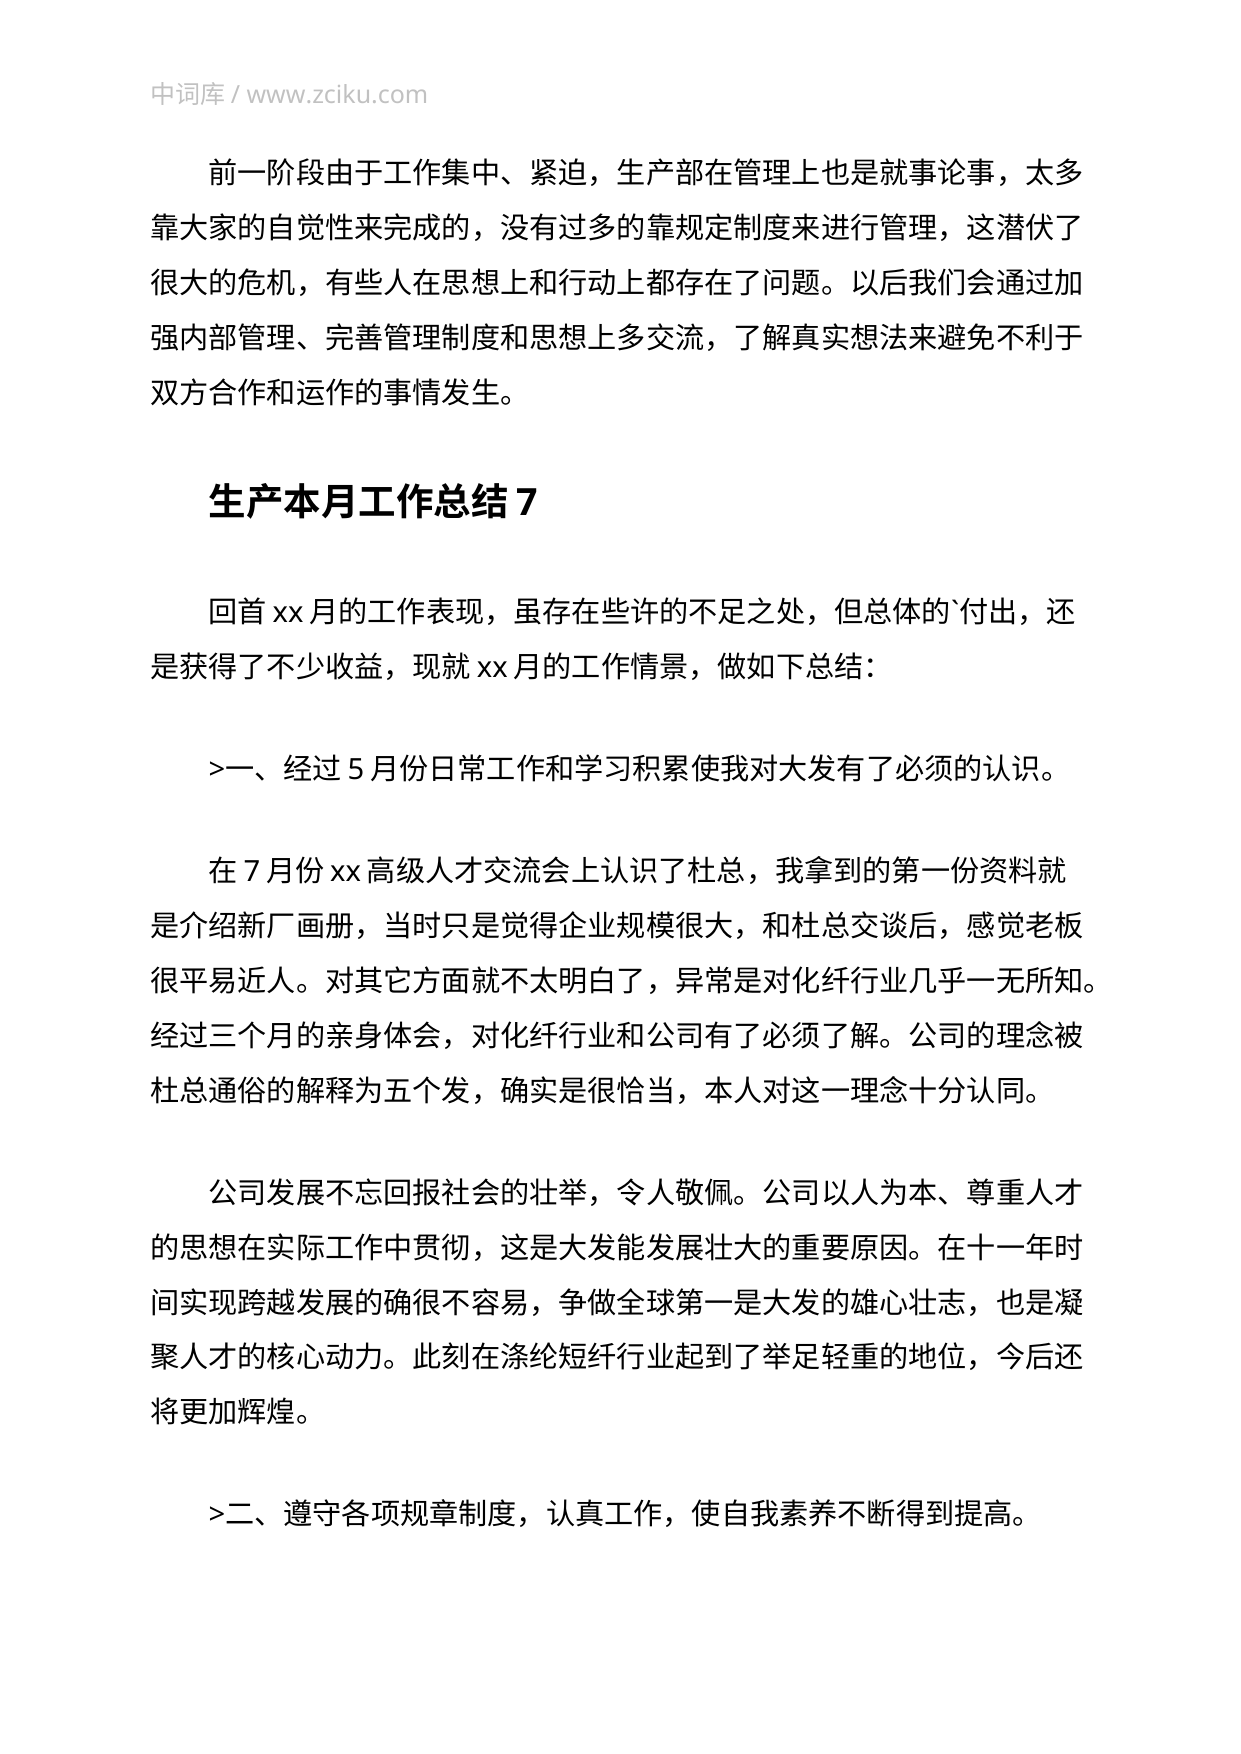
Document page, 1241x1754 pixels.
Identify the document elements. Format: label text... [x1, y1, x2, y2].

text >一、经过5月份日常工作和学习积累使我对大发有了必须的认识。 [150, 746, 1090, 788]
text >二、遵守各项规章制度，认真工作，使自我素养不断得到提高。 [150, 1491, 1090, 1533]
text 回首xx月的工作表现，虽存在些许的不足之处，但总体的`付出，还是获得了不少收益，现就xx月的工作情景，做如下总结： [150, 589, 1090, 686]
text 在7月份xx高级人才交流会上认识了杜总，我拿到的第一份资料就是介绍新厂画册，当时只是觉得企业规模很大，和杜总交谈后，感觉老板很平易近人。对其它方面就不太明白了，异常是对化纤行业几乎一无所知。经过三个月的亲身体会，对化纤行业和公司有了必须了解。公司的理念被杜总通俗的解释为五个发，确实是很恰当，本人对这一理念十分认同。 [150, 848, 1090, 1110]
text 生产本月工作总结7 [150, 471, 1090, 526]
text 公司发展不忘回报社会的壮举，令人敬佩。公司以人为本、尊重人才的思想在实际工作中贯彻，这是大发能发展壮大的重要原因。在十一年时间实现跨越发展的确很不容易，争做全球第一是大发的雄心壮志，也是凝聚人才的核心动力。此刻在涤纶短纤行业起到了举足轻重的地位，今后还将更加辉煌。 [150, 1169, 1090, 1431]
text 前一阶段由于工作集中、紧迫，生产部在管理上也是就事论事，太多靠大家的自觉性来完成的，没有过多的靠规定制度来进行管理，这潜伏了很大的危机，有些人在思想上和行动上都存在了问题。以后我们会通过加强内部管理、完善管理制度和思想上多交流，了解真实想法来避免不利于双方合作和运作的事情发生。 [150, 150, 1090, 412]
